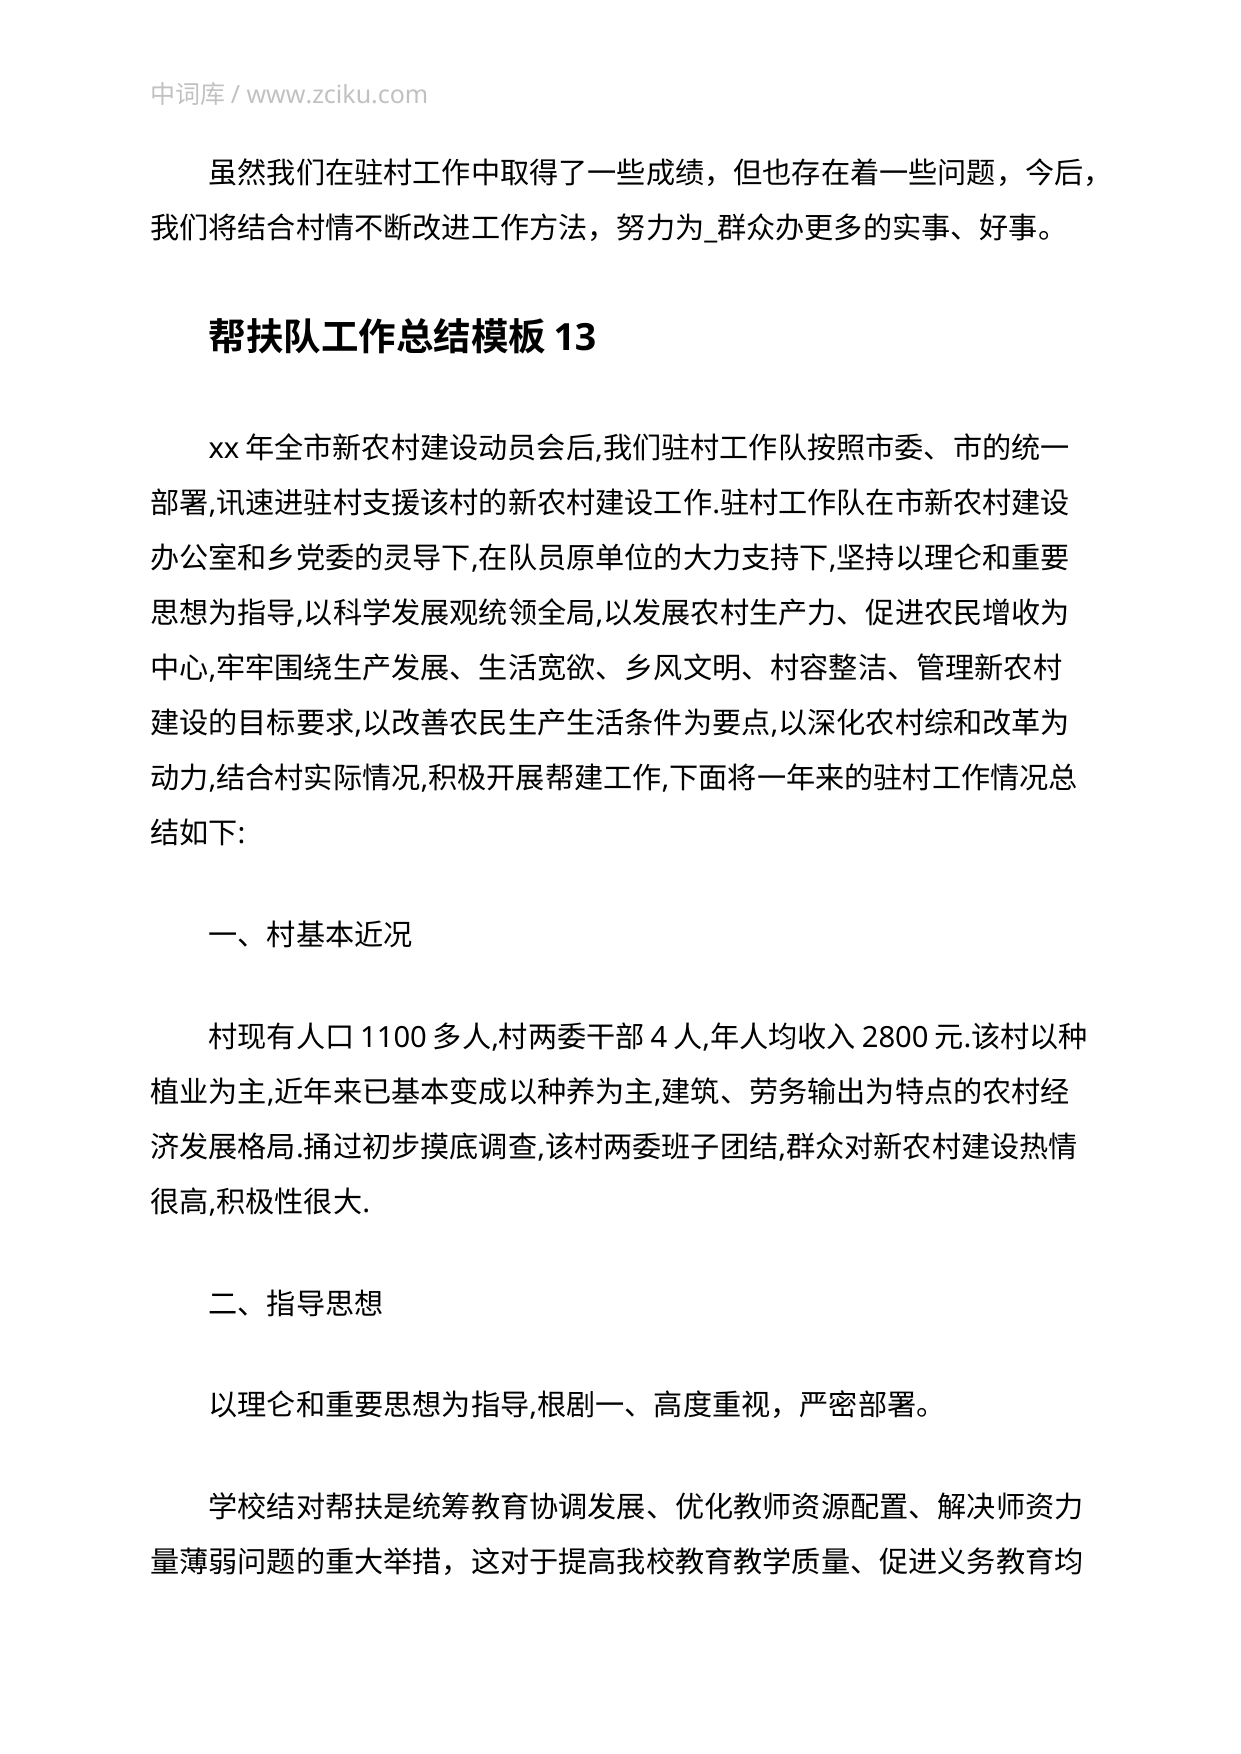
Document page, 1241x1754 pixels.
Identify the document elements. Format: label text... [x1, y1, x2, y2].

text 以理仑和重要思想为指导,根剧一、高度重视，严密部署。 [150, 1382, 1090, 1424]
text 帮扶队工作总结模板13 [150, 307, 1090, 361]
text 一、村基本近况 [150, 911, 1090, 954]
text 二、指导思想 [150, 1280, 1090, 1322]
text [150, 1484, 1090, 1581]
text xx年全市新农村建设动员会后,我们驻村工作队按照市委、市的统一部署,讯速进驻村支援该村的新农村建设工作.驻村工作队在市新农村建设办公室和乡党委的灵导下,在队员原单位的大力支持下,坚持以理仑和重要思想为指导,以科学发展观统领全局,以发展农村生产力、促进农民增收为中心,牢牢围绕生产发展、生活宽欲、乡风文明、村容整洁、管理新农村建设的目标要求,以改善农民生产生活条件为要点,以深化农村综和改革为动力,结合村实际情况,积极开展帮建工作,下面将一年来的驻村工作情况总结如下: [150, 424, 1090, 852]
text 虽然我们在驻村工作中取得了一些成绩，但也存在着一些问题，今后，我们将结合村情不断改进工作方法，努力为_群众办更多的实事、好事。 [150, 150, 1090, 247]
text 村现有人口1100多人,村两委干部4人,年人均收入2800元.该村以种植业为主,近年来已基本变成以种养为主,建筑、劳务输出为特点的农村经济发展格局.捅过初步摸底调查,该村两委班子团结,群众对新农村建设热情很高,积极性很大. [150, 1013, 1090, 1221]
